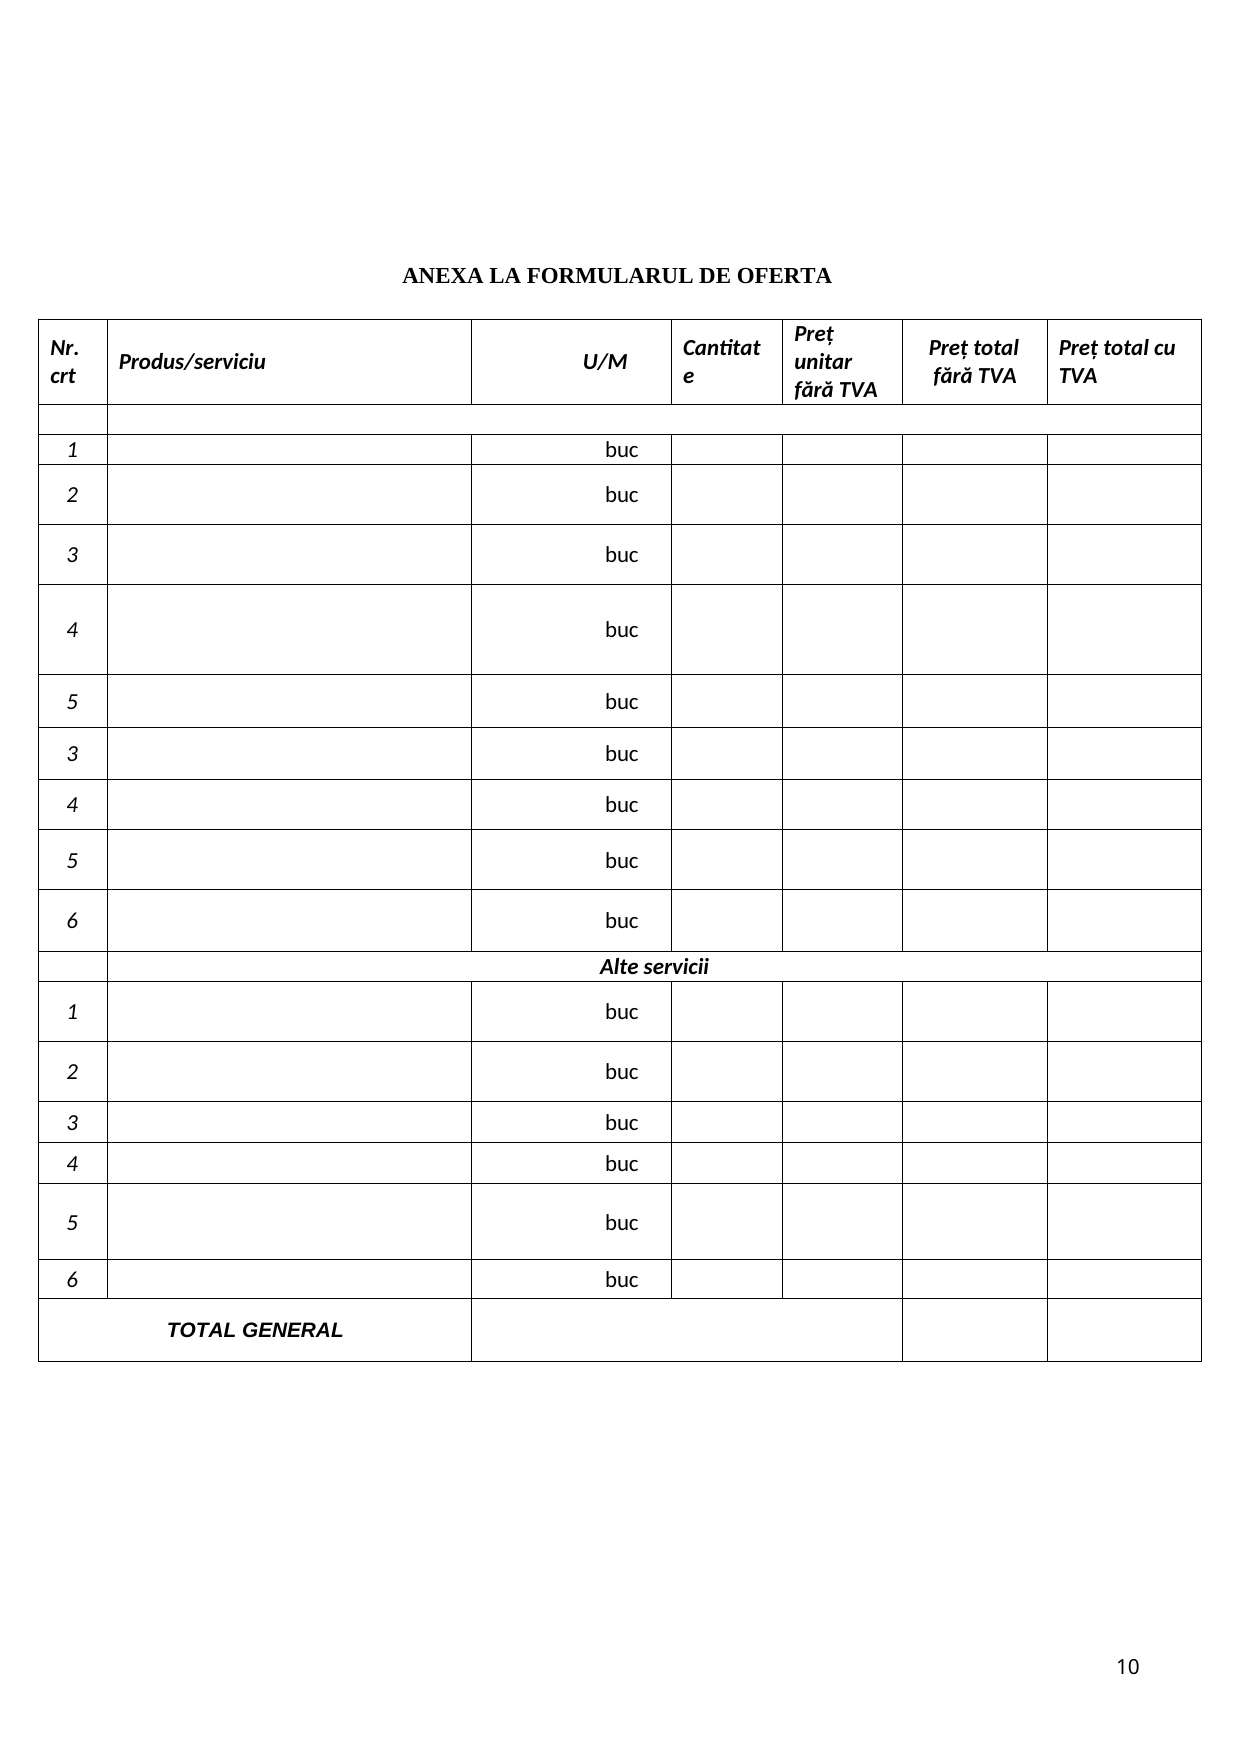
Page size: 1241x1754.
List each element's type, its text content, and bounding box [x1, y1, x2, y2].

table_cell [672, 585, 782, 673]
table_cell [108, 1184, 471, 1259]
table_cell [108, 1102, 471, 1142]
table_cell [1048, 1299, 1201, 1361]
table_header [472, 320, 571, 403]
table_cell [783, 780, 902, 829]
table_cell [472, 435, 571, 463]
table_cell buc [571, 465, 671, 523]
table_cell [672, 435, 782, 463]
table_cell [1048, 780, 1201, 829]
table_cell [472, 1042, 571, 1101]
table_cell buc [571, 1260, 671, 1298]
table_cell [108, 1143, 471, 1183]
table_cell 4 [39, 585, 107, 673]
table_cell [783, 525, 902, 583]
table_cell [39, 952, 107, 981]
table_cell 5 [39, 675, 107, 727]
table_cell buc [571, 1184, 671, 1259]
table_cell 3 [39, 728, 107, 779]
table_cell buc [571, 525, 671, 583]
table_cell [1048, 435, 1201, 463]
table_cell [39, 405, 107, 433]
table_cell 4 [39, 780, 107, 829]
table_header Cantitate [672, 320, 782, 403]
table_cell [783, 1260, 902, 1298]
table_cell [571, 1299, 902, 1361]
table_cell [672, 1260, 782, 1298]
table_cell TOTAL GENERAL [39, 1299, 471, 1361]
table_cell [672, 1143, 782, 1183]
table_cell buc [571, 675, 671, 727]
table_cell [672, 675, 782, 727]
table_cell [903, 435, 1047, 463]
table_cell [783, 1102, 902, 1142]
table_cell [108, 780, 471, 829]
table_cell buc [571, 780, 671, 829]
table_cell [108, 675, 471, 727]
table_cell [783, 830, 902, 889]
table_cell [108, 435, 471, 463]
table_cell buc [571, 1143, 671, 1183]
table_cell [672, 780, 782, 829]
table_cell [1048, 1143, 1201, 1183]
table_cell [1048, 465, 1201, 523]
table_cell [672, 890, 782, 951]
table_cell [1048, 675, 1201, 727]
table_cell [108, 982, 471, 1041]
table_cell [1048, 890, 1201, 951]
table_cell [472, 1299, 571, 1361]
text ANEXA LA FORMULARUL DE OFERTA [94, 262, 1140, 289]
table_cell [472, 982, 571, 1041]
table_cell [783, 585, 902, 673]
table_cell buc [571, 890, 671, 951]
table_cell [472, 1102, 571, 1142]
table_cell [672, 525, 782, 583]
table_cell [472, 728, 571, 779]
table_cell buc [571, 982, 671, 1041]
table_cell 6 [39, 1260, 107, 1298]
table_cell [108, 1042, 471, 1101]
table_cell buc [571, 585, 671, 673]
table_cell [903, 1299, 1047, 1361]
table_cell [672, 465, 782, 523]
table_cell [1048, 1260, 1201, 1298]
table_cell [1048, 525, 1201, 583]
table_cell [472, 525, 571, 583]
table_cell [108, 405, 1201, 433]
table_cell [472, 1260, 571, 1298]
table_cell 5 [39, 1184, 107, 1259]
table_cell [1048, 830, 1201, 889]
table_cell [108, 890, 471, 951]
table_cell [903, 525, 1047, 583]
table_cell [672, 728, 782, 779]
table_cell [1048, 1102, 1201, 1142]
table_cell [672, 1042, 782, 1101]
table_cell [783, 890, 902, 951]
table_cell [903, 890, 1047, 951]
table_cell 5 [39, 830, 107, 889]
table_cell [1048, 982, 1201, 1041]
table_cell [108, 525, 471, 583]
table_cell [903, 1042, 1047, 1101]
table_cell [783, 1042, 902, 1101]
table_cell buc [571, 1102, 671, 1142]
table_header U/M [571, 320, 671, 403]
table_cell [1048, 1184, 1201, 1259]
table_cell [472, 585, 571, 673]
table_cell [1048, 585, 1201, 673]
table_cell [783, 435, 902, 463]
table_cell [783, 675, 902, 727]
table_cell [903, 1143, 1047, 1183]
table_cell [903, 728, 1047, 779]
table_cell [783, 982, 902, 1041]
table_cell [903, 780, 1047, 829]
table_cell 1 [39, 435, 107, 463]
table_cell [1048, 728, 1201, 779]
table_cell [108, 585, 471, 673]
table_cell [903, 1102, 1047, 1142]
table_cell [472, 465, 571, 523]
table_cell [108, 830, 471, 889]
table_cell [472, 780, 571, 829]
table_cell 1 [39, 982, 107, 1041]
table_cell buc [571, 435, 671, 463]
table_cell [783, 1184, 902, 1259]
table_cell [903, 830, 1047, 889]
table_cell buc [571, 728, 671, 779]
table_cell [672, 1102, 782, 1142]
table_header Preț total cu TVA [1048, 320, 1201, 403]
table_cell [903, 465, 1047, 523]
table_cell [1048, 1042, 1201, 1101]
table_cell [672, 1184, 782, 1259]
table_cell [672, 830, 782, 889]
table_cell [472, 830, 571, 889]
table_cell [903, 1184, 1047, 1259]
table_cell [108, 465, 471, 523]
table_cell [472, 890, 571, 951]
table_cell 4 [39, 1143, 107, 1183]
table_cell Alte servicii [108, 952, 1201, 981]
table_cell [472, 1184, 571, 1259]
table_cell [472, 1143, 571, 1183]
table_cell buc [571, 830, 671, 889]
table_cell 3 [39, 525, 107, 583]
table_cell [903, 1260, 1047, 1298]
table_cell [108, 728, 471, 779]
table_cell [108, 1260, 471, 1298]
table_cell 6 [39, 890, 107, 951]
table_cell [783, 465, 902, 523]
table_cell [672, 982, 782, 1041]
table_cell 2 [39, 1042, 107, 1101]
table_cell 3 [39, 1102, 107, 1142]
table_cell buc [571, 1042, 671, 1101]
table_header Nr. crt [39, 320, 107, 403]
table_cell [783, 728, 902, 779]
table_header Produs/serviciu [108, 320, 471, 403]
table_header Preț total fără TVA [903, 320, 1047, 403]
table_cell [472, 675, 571, 727]
table_header Preț unitar fără TVA [783, 320, 902, 403]
table_cell [903, 585, 1047, 673]
table_cell [903, 982, 1047, 1041]
table_cell [783, 1143, 902, 1183]
table_cell 2 [39, 465, 107, 523]
table_cell [903, 675, 1047, 727]
